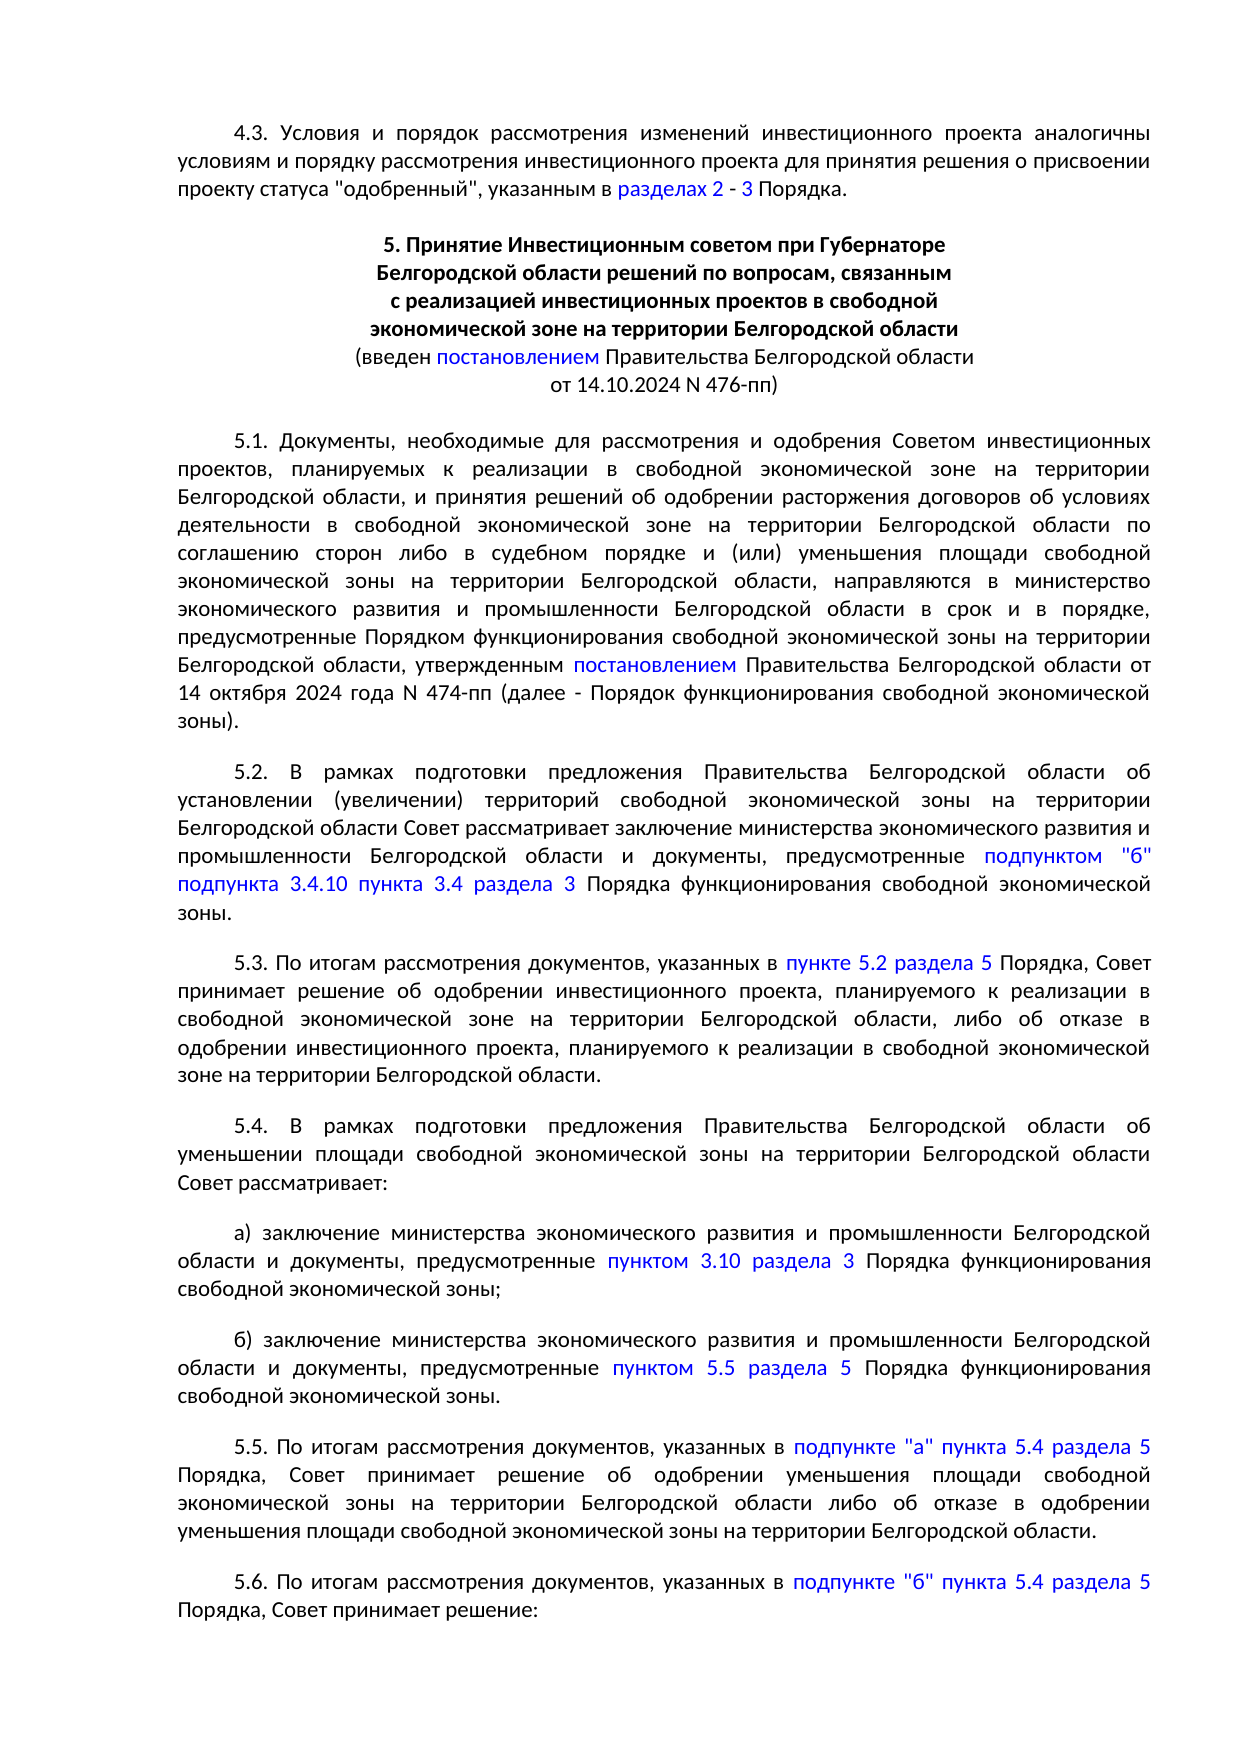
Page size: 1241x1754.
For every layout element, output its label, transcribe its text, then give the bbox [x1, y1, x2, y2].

text а) заключение министерства экономического развития и промышленности Белгородской области и документы, предусмотренные пунктом 3.10 раздела 3 Порядка функционирования свободной экономической зоны; [177, 1218, 1152, 1303]
title экономической зоне на территории Белгородской области [177, 314, 1152, 342]
title Белгородской области решений по вопросам, связанным [177, 258, 1152, 286]
text 5.3. По итогам рассмотрения документов, указанных в пункте 5.2 раздела 5 Порядка, Совет принимает решение об одобрении инвестиционного проекта, планируемого к реализации в свободной экономической зоне на территории Белгородской области, либо об отказе в одобрении инвестиционного проекта, планируемого к реализации в свободной экономической зоне на территории Белгородской области. [177, 948, 1152, 1089]
text 4.3. Условия и порядок рассмотрения изменений инвестиционного проекта аналогичны условиям и порядку рассмотрения инвестиционного проекта для принятия решения о присвоении проекту статуса "одобренный", указанным в разделах 2 - 3 Порядка. [177, 118, 1152, 202]
text 5.1. Документы, необходимые для рассмотрения и одобрения Советом инвестиционных проектов, планируемых к реализации в свободной экономической зоне на территории Белгородской области, и принятия решений об одобрении расторжения договоров об условиях деятельности в свободной экономической зоне на территории Белгородской области по соглашению сторон либо в судебном порядке и (или) уменьшения площади свободной экономической зоны на территории Белгородской области, направляются в министерство экономического развития и промышленности Белгородской области в срок и в порядке, предусмотренные Порядком функционирования свободной экономической зоны на территории Белгородской области, утвержденным постановлением Правительства Белгородской области от 14 октября 2024 года N 474-пп (далее - Порядок функционирования свободной экономической зоны). [177, 426, 1152, 734]
text 5.6. По итогам рассмотрения документов, указанных в подпункте "б" пункта 5.4 раздела 5 Порядка, Совет принимает решение: [177, 1567, 1152, 1623]
title с реализацией инвестиционных проектов в свободной [177, 286, 1152, 314]
text от 14.10.2024 N 476-пп) [177, 370, 1152, 398]
text (введен постановлением Правительства Белгородской области [177, 342, 1152, 370]
text 5.4. В рамках подготовки предложения Правительства Белгородской области об уменьшении площади свободной экономической зоны на территории Белгородской области Совет рассматривает: [177, 1112, 1152, 1196]
title 5. Принятие Инвестиционным советом при Губернаторе [177, 230, 1152, 258]
text 5.5. По итогам рассмотрения документов, указанных в подпункте "а" пункта 5.4 раздела 5 Порядка, Совет принимает решение об одобрении уменьшения площади свободной экономической зоны на территории Белгородской области либо об отказе в одобрении уменьшения площади свободной экономической зоны на территории Белгородской области. [177, 1432, 1152, 1544]
text б) заключение министерства экономического развития и промышленности Белгородской области и документы, предусмотренные пунктом 5.5 раздела 5 Порядка функционирования свободной экономической зоны. [177, 1326, 1152, 1409]
text 5.2. В рамках подготовки предложения Правительства Белгородской области об установлении (увеличении) территорий свободной экономической зоны на территории Белгородской области Совет рассматривает заключение министерства экономического развития и промышленности Белгородской области и документы, предусмотренные подпунктом "б" подпункта 3.4.10 пункта 3.4 раздела 3 Порядка функционирования свободной экономической зоны. [177, 757, 1152, 926]
